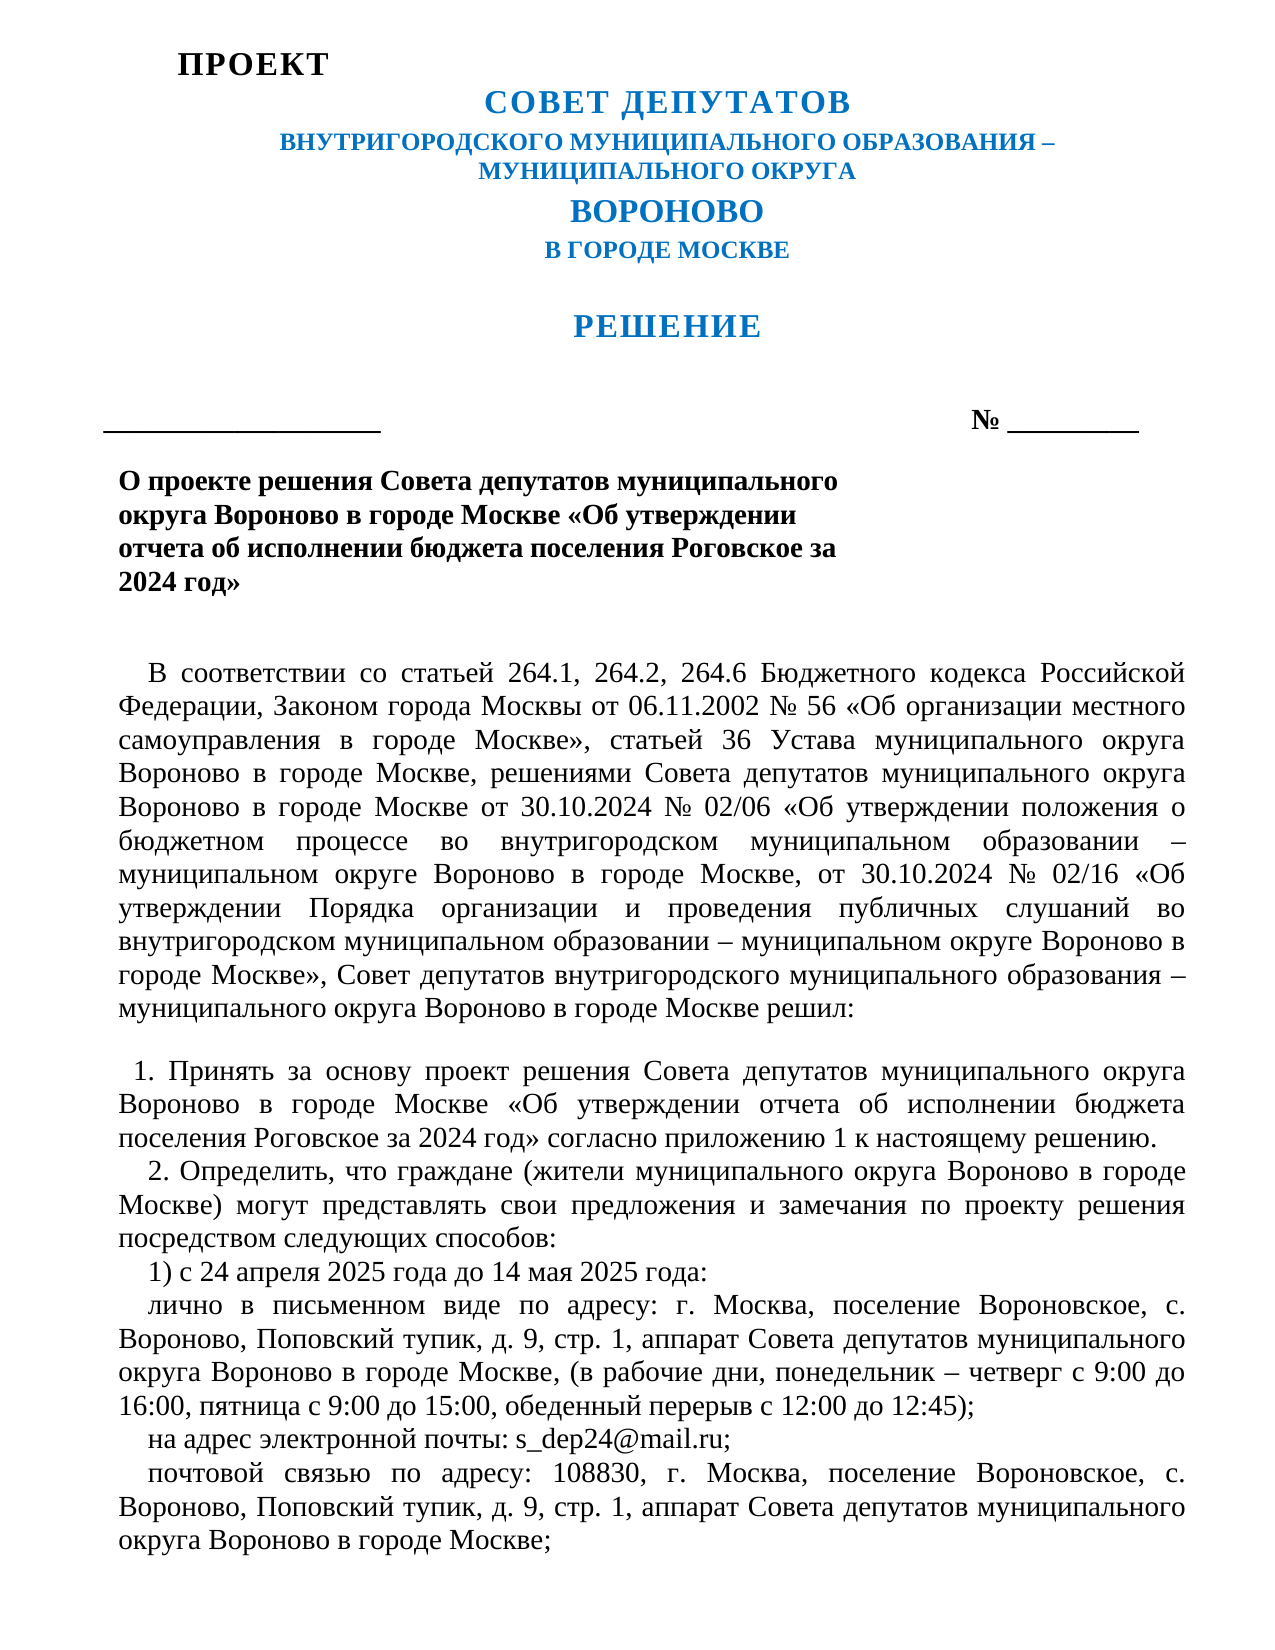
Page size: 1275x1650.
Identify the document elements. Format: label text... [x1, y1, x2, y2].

text решение [177, 306, 1157, 344]
text Вороново [177, 191, 1157, 229]
text внутригородского муниципального образования – муниципального округа [177, 127, 1157, 185]
text 2. Определить, что граждане (жители муниципального округа Вороново в городе Москве) могут представлять свои предложения и замечания по проекту решения посредством следующих способов: [118, 1153, 1186, 1254]
text В соответствии со статьей 264.1, 264.2, 264.6 Бюджетного кодекса Российской Федерации, Законом города Москвы от 06.11.2002 № 56 «Об организации местного самоуправления в городе Москве», статьей 36 Устава муниципального округа Вороново в городе Москве, решениями Совета депутатов муниципального округа Вороново в городе Москве от 30.10.2024 № 02/06 «Об утверждении положения о бюджетном процессе во внутригородском муниципальном образовании – муниципальном округе Вороново в городе Москве, от 30.10.2024 № 02/16 «Об утверждении Порядка организации и проведения публичных слушаний во внутригородском муниципальном образовании – муниципальном округе Вороново в городе Москве», Совет депутатов внутригородского муниципального образования – муниципального округа Вороново в городе Москве решил: [118, 655, 1186, 1024]
text лично в письменном виде по адресу: г. Москва, поселение Вороновское, с. Вороново, Поповский тупик, д. 9, стр. 1, аппарат Совета депутатов муниципального округа Вороново в городе Москве, (в рабочие дни, понедельник – четверг с 9:00 до 16:00, пятница с 9:00 до 15:00, обеденный перерыв с 12:00 до 12:45); [118, 1287, 1186, 1422]
text 1. Принять за основу проект решения Совета депутатов муниципального округа Вороново в городе Москве «Об утверждении отчета об исполнении бюджета поселения Роговское за 2024 год» согласно приложению 1 к настоящему решению. [118, 1053, 1186, 1153]
text ___________________ № _________ [103, 402, 1186, 435]
text О проекте решения Совета депутатов муниципального округа Вороново в городе Москве «Об утверждении отчета об исполнении бюджета поселения Роговское за 2024 год» [118, 463, 876, 597]
text ПРОЕКТ [177, 44, 1157, 83]
text почтовой связью по адресу: 108830, г. Москва, поселение Вороновское, с. Вороново, Поповский тупик, д. 9, стр. 1, аппарат Совета депутатов муниципального округа Вороново в городе Москве; [118, 1455, 1186, 1556]
text Совет депутатов [177, 83, 1157, 121]
text на адрес электронной почты: s_dep24@mail.ru; [118, 1422, 1186, 1455]
text 1) с 24 апреля 2025 года до 14 мая 2025 года: [118, 1254, 1186, 1287]
text в городе МОскве [177, 236, 1157, 264]
